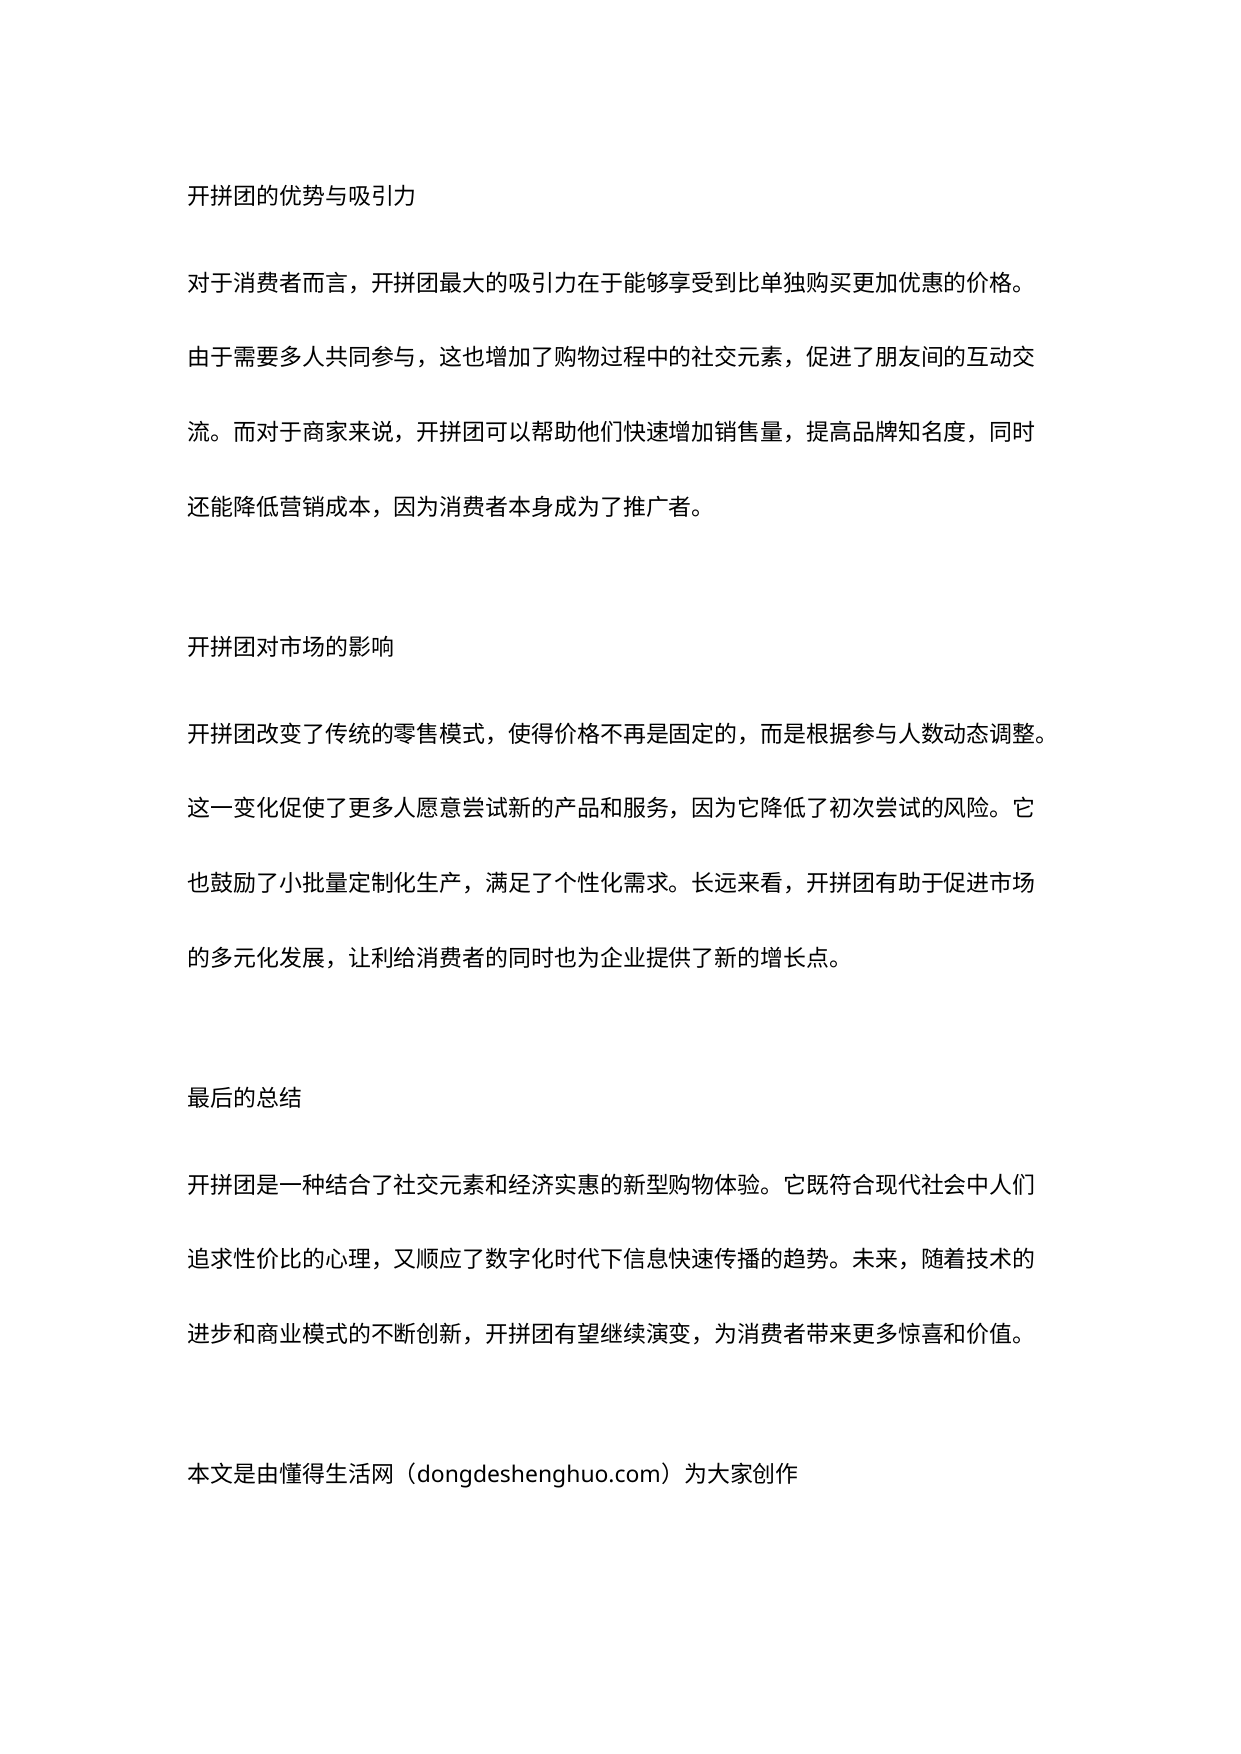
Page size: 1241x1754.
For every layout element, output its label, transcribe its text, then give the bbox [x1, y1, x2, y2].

text 最后的总结 [187, 1064, 1053, 1129]
text 本文是由懂得生活网（dongdeshenghuo.com）为大家创作 [187, 1440, 1053, 1505]
text 开拼团对市场的影响 [187, 613, 1053, 678]
text 开拼团的优势与吸引力 [187, 162, 1053, 227]
text 对于消费者而言，开拼团最大的吸引力在于能够享受到比单独购买更加优惠的价格。由于需要多人共同参与，这也增加了购物过程中的社交元素，促进了朋友间的互动交流。而对于商家来说，开拼团可以帮助他们快速增加销售量，提高品牌知名度，同时还能降低营销成本，因为消费者本身成为了推广者。 [187, 248, 1053, 538]
text 开拼团改变了传统的零售模式，使得价格不再是固定的，而是根据参与人数动态调整。这一变化促使了更多人愿意尝试新的产品和服务，因为它降低了初次尝试的风险。它也鼓励了小批量定制化生产，满足了个性化需求。长远来看，开拼团有助于促进市场的多元化发展，让利给消费者的同时也为企业提供了新的增长点。 [187, 699, 1053, 989]
text 开拼团是一种结合了社交元素和经济实惠的新型购物体验。它既符合现代社会中人们追求性价比的心理，又顺应了数字化时代下信息快速传播的趋势。未来，随着技术的进步和商业模式的不断创新，开拼团有望继续演变，为消费者带来更多惊喜和价值。 [187, 1151, 1053, 1365]
